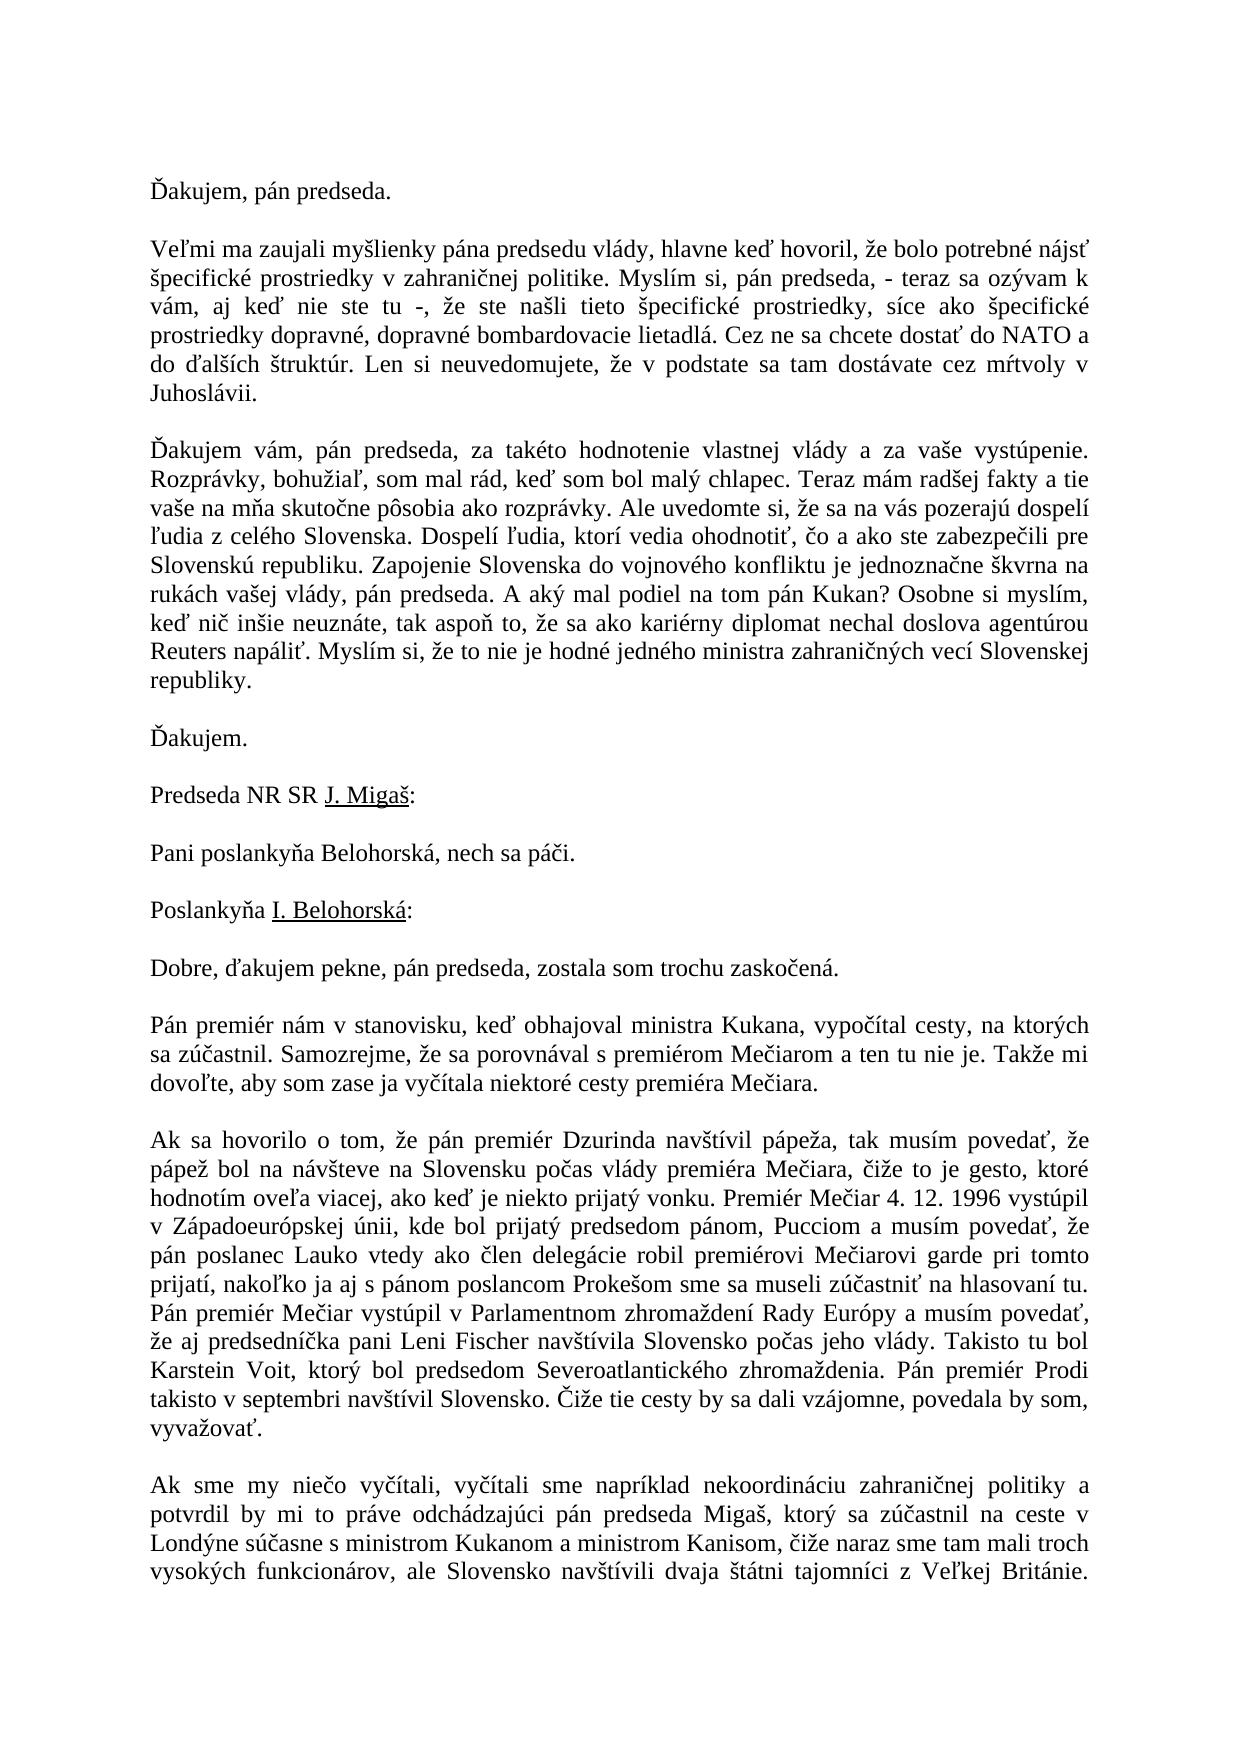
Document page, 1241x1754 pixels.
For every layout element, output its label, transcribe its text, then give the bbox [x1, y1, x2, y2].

text Pani poslankyňa Belohorská, nech sa páči. [150, 838, 1090, 866]
text Veľmi ma zaujali myšlienky pána predsedu vlády, hlavne keď hovoril, že bolo potrebné nájsť špecifické prostriedky v zahraničnej politike. Myslím si, pán predseda, - teraz sa ozývam k vám, aj keď nie ste tu -, že ste našli tieto špecifické prostriedky, síce ako špecifické prostriedky dopravné, dopravné bombardovacie lietadlá. Cez ne sa chcete dostať do NATO a do ďalších štruktúr. Len si neuvedomujete, že v podstate sa tam dostávate cez mŕtvoly v Juhoslávii. [150, 234, 1090, 406]
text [150, 1470, 1090, 1585]
text Ďakujem, pán predseda. [150, 176, 1090, 205]
text Ďakujem vám, pán predseda, za takéto hodnotenie vlastnej vlády a za vaše vystúpenie. Rozprávky, bohužiaľ, som mal rád, keď som bol malý chlapec. Teraz mám radšej fakty a tie vaše na mňa skutočne pôsobia ako rozprávky. Ale uvedomte si, že sa na vás pozerajú dospelí ľudia z celého Slovenska. Dospelí ľudia, ktorí vedia ohodnotiť, čo a ako ste zabezpečili pre Slovenskú republiku. Zapojenie Slovenska do vojnového konfliktu je jednoznačne škvrna na rukách vašej vlády, pán predseda. A aký mal podiel na tom pán Kukan? Osobne si myslím, keď nič inšie neuznáte, tak aspoň to, že sa ako kariérny diplomat nechal doslova agentúrou Reuters napáliť. Myslím si, že to nie je hodné jedného ministra zahraničných vecí Slovenskej republiky. [150, 435, 1090, 694]
text Predseda NR SR J. Migaš: [150, 780, 1090, 809]
text Ak sa hovorilo o tom, že pán premiér Dzurinda navštívil pápeža, tak musím povedať, že pápež bol na návšteve na Slovensku počas vlády premiéra Mečiara, čiže to je gesto, ktoré hodnotím oveľa viacej, ako keď je niekto prijatý vonku. Premiér Mečiar 4. 12. 1996 vystúpil v Západoeurópskej únii, kde bol prijatý predsedom pánom, Pucciom a musím povedať, že pán poslanec Lauko vtedy ako člen delegácie robil premiérovi Mečiarovi garde pri tomto prijatí, nakoľko ja aj s pánom poslancom Prokešom sme sa museli zúčastniť na hlasovaní tu. Pán premiér Mečiar vystúpil v Parlamentnom zhromaždení Rady Európy a musím povedať, že aj predsedníčka pani Leni Fischer navštívila Slovensko počas jeho vlády. Takisto tu bol Karstein Voit, ktorý bol predsedom Severoatlantického zhromaždenia. Pán premiér Prodi takisto v septembri navštívil Slovensko. Čiže tie cesty by sa dali vzájomne, povedala by som, vyvažovať. [150, 1125, 1090, 1441]
text Ďakujem. [150, 723, 1090, 751]
text Dobre, ďakujem pekne, pán predseda, zostala som trochu zaskočená. [150, 953, 1090, 981]
text Pán premiér nám v stanovisku, keď obhajoval ministra Kukana, vypočítal cesty, na ktorých sa zúčastnil. Samozrejme, že sa porovnával s premiérom Mečiarom a ten tu nie je. Takže mi dovoľte, aby som zase ja vyčítala niektoré cesty premiéra Mečiara. [150, 1010, 1090, 1096]
text Poslankyňa I. Belohorská: [150, 895, 1090, 924]
